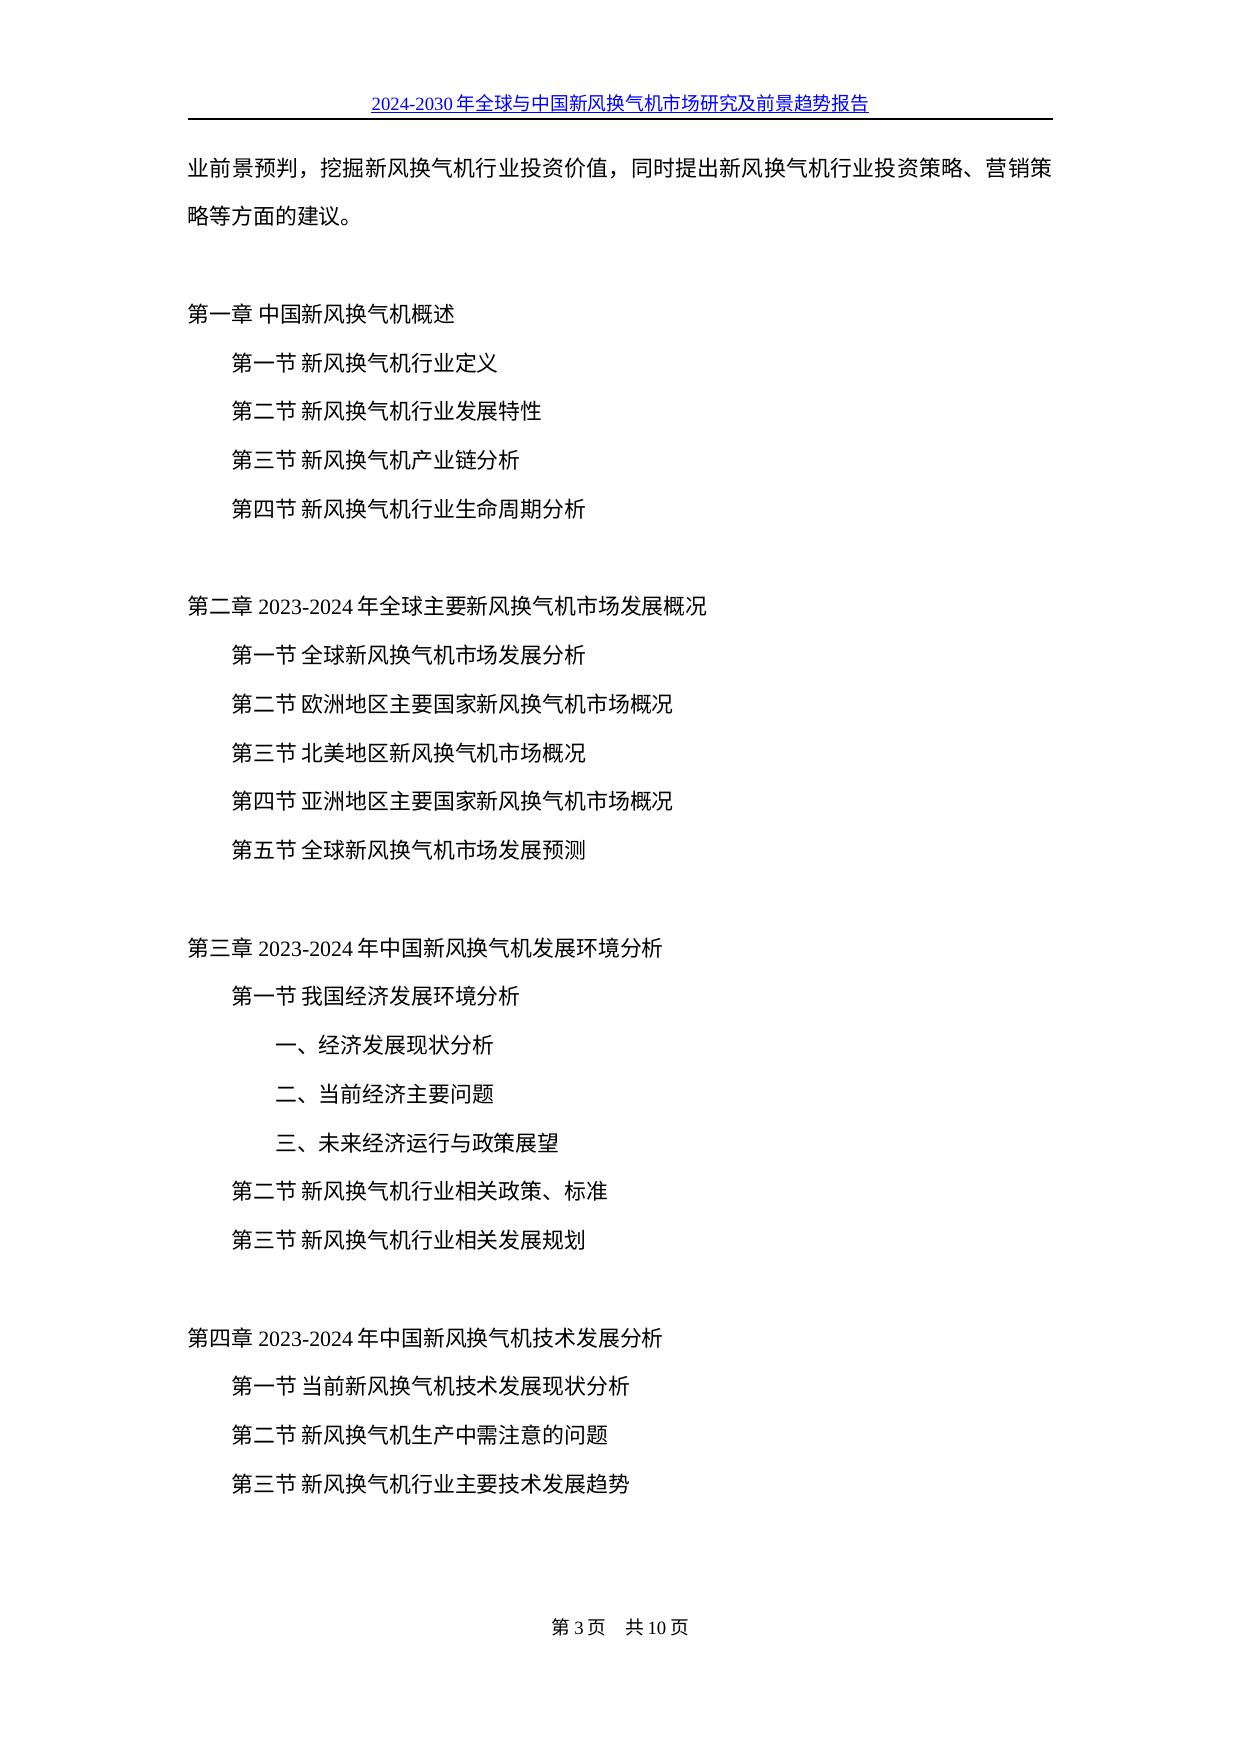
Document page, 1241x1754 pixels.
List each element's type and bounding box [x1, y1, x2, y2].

text [187, 150, 1053, 1499]
